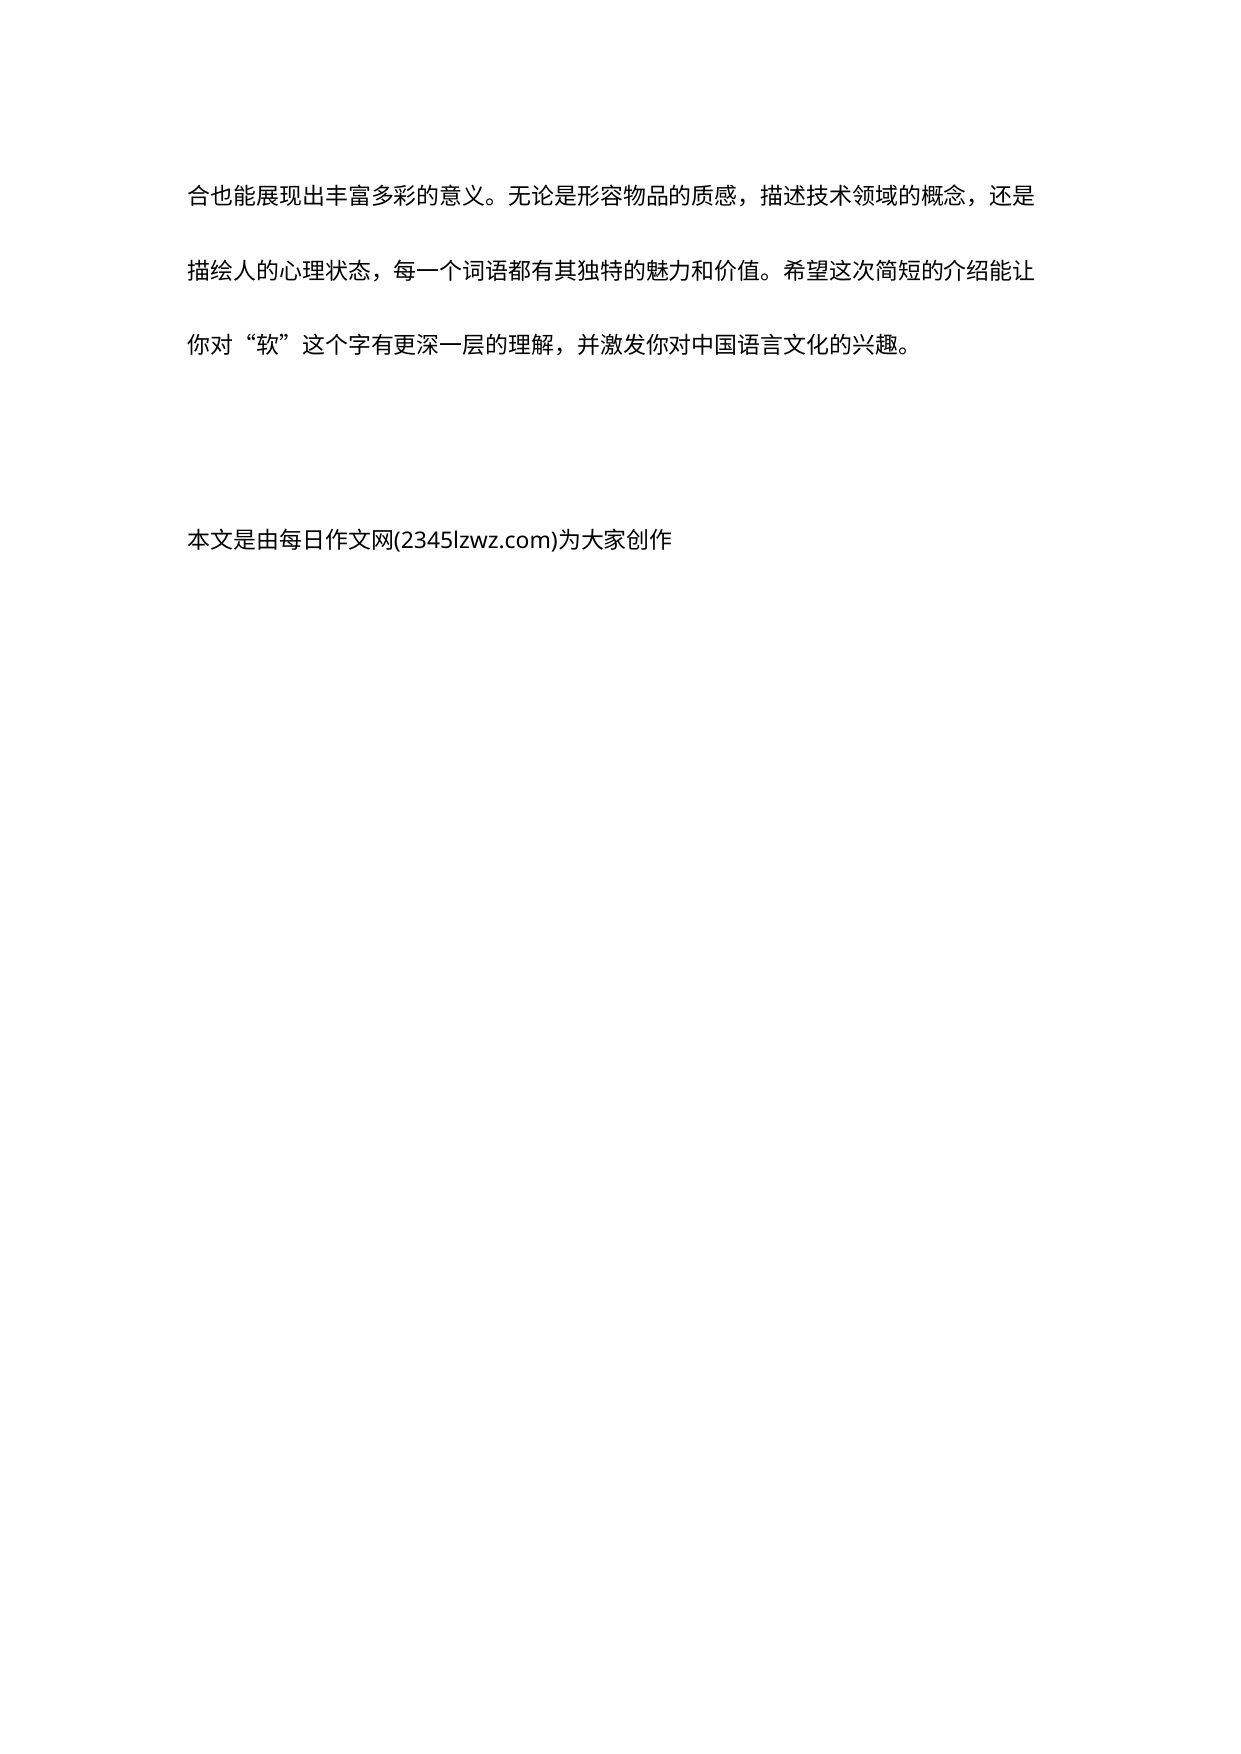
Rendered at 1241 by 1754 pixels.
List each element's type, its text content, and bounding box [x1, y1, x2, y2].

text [187, 162, 1053, 376]
text 本文是由每日作文网(2345lzwz.com)为大家创作 [187, 506, 1053, 571]
